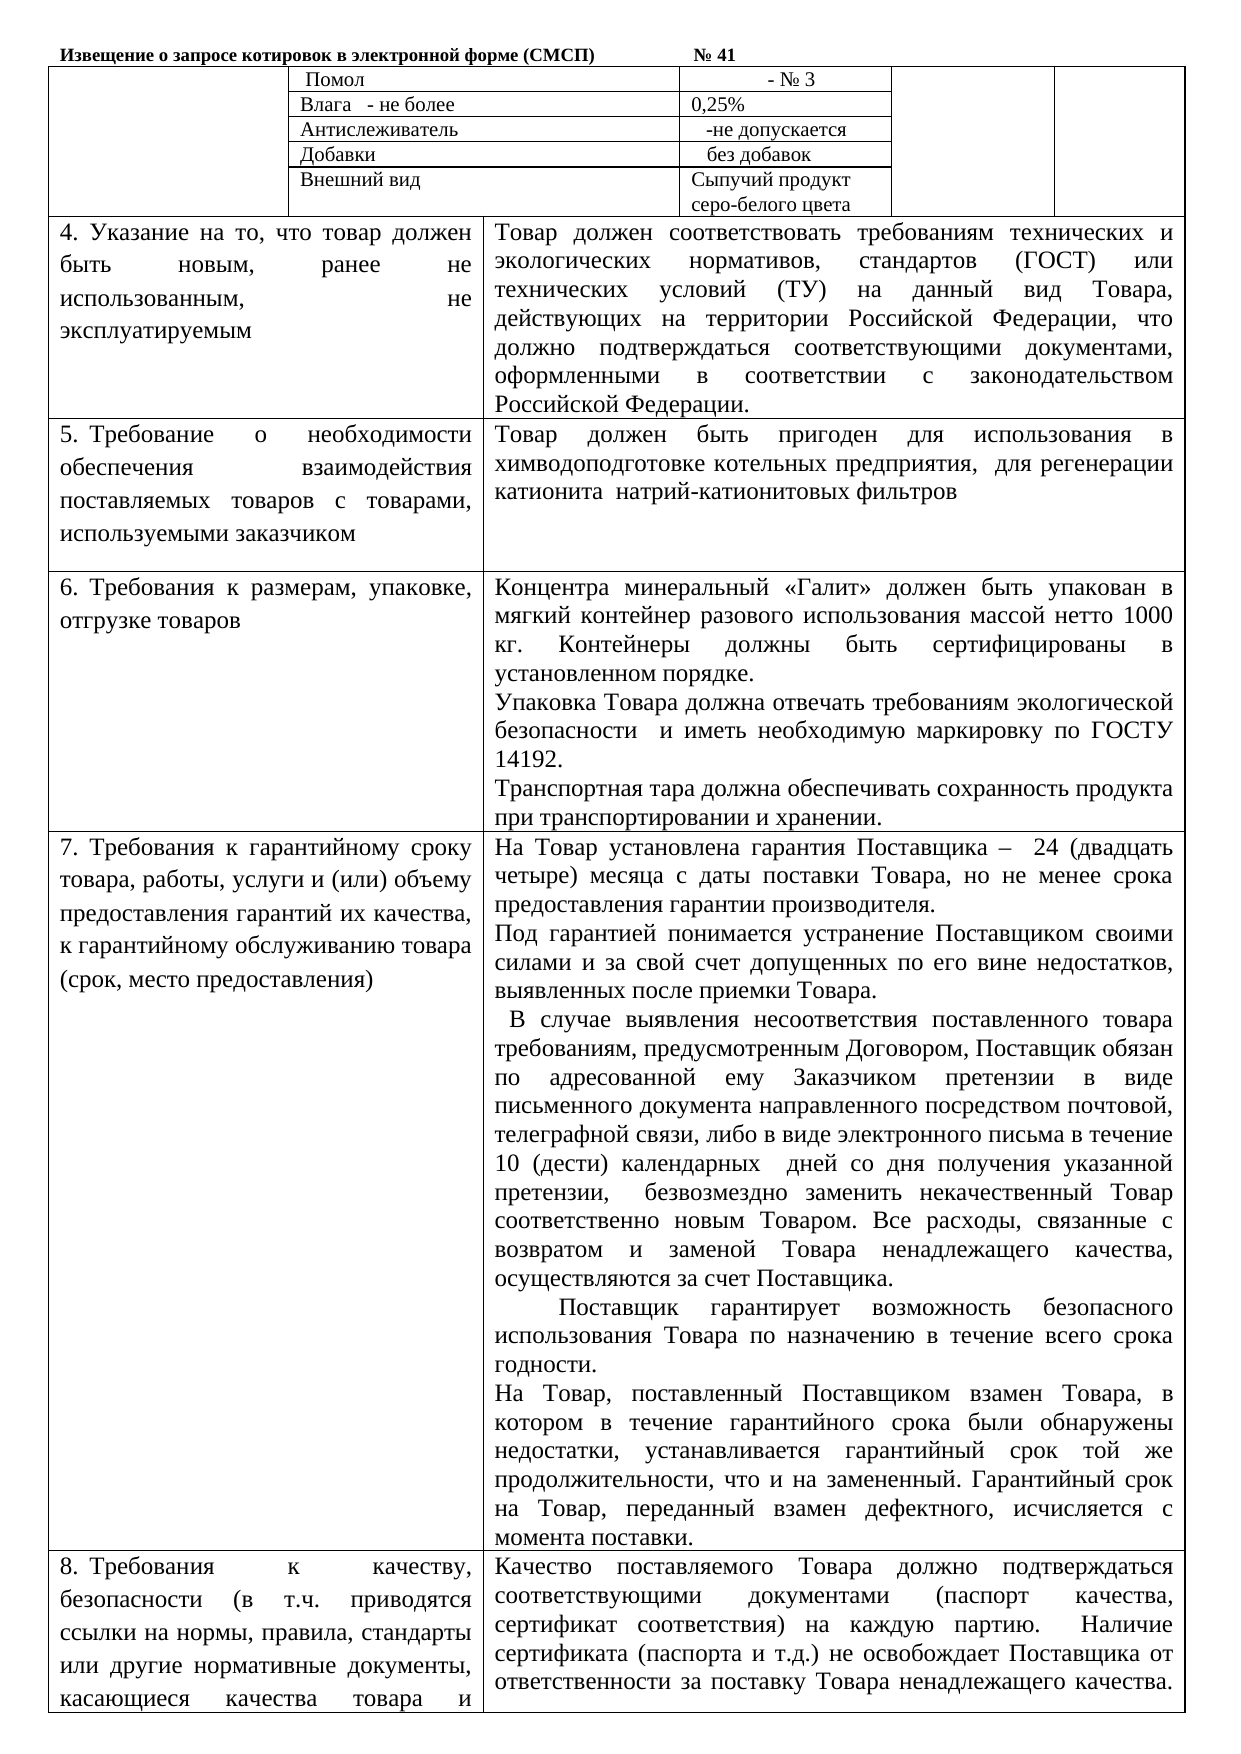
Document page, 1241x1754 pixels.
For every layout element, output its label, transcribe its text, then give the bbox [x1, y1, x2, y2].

table_cell Помол [289, 67, 679, 91]
table_cell Антислеживатель [289, 117, 679, 141]
table_cell Требование о необходимости обеспечения взаимодействия поставляемых товаров с товарами, используемыми заказчиком [49, 419, 483, 571]
table_cell Добавки [289, 142, 679, 166]
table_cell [484, 1551, 1184, 1712]
table_cell Сыпучий продукт серо-белого цвета [680, 168, 891, 216]
table_cell На Товар установлена гарантия Поставщика – 24 (двадцать четыре) месяца с даты поставки Товара, но не менее срока предоставления гарантии производителя. Под гарантией понимается устранение Поставщиком своими силами и за свой счет допущенных по его вине недостатков, выявленных после приемки Товара. В случае выявления несоответствия поставленного товара требованиям, предусмотренным Договором, Поставщик обязан по адресованной ему Заказчиком претензии в виде письменного документа направленного посредством почтовой, телеграфной связи, либо в виде электронного письма в течение 10 (дести) календарных дней со дня получения указанной претензии, безвозмездно заменить некачественный Товар соответственно новым Товаром. Все расходы, связанные с возвратом и заменой Товара ненадлежащего качества, осуществляются за счет Поставщика. Поставщик гарантирует возможность безопасного использования Товара по назначению в течение всего срока годности. На Товар, поставленный Поставщиком взамен Товара, в котором в течение гарантийного срока были обнаружены недостатки, устанавливается гарантийный срок той же продолжительности, что и на замененный. Гарантийный срок на Товар, переданный взамен дефектного, исчисляется с момента поставки. [484, 832, 1184, 1550]
table_cell Указание на то, что товар должен быть новым, ранее не использованным, не эксплуатируемым [49, 217, 483, 418]
table_cell Влага - не более [289, 92, 679, 116]
table_cell Товар должен быть пригоден для использования в химводоподготовке котельных предприятия, для регенерации катионита натрий-катионитовых фильтров [484, 419, 1184, 571]
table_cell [49, 1551, 483, 1712]
table_cell Требования к гарантийному сроку товара, работы, услуги и (или) объему предоставления гарантий их качества, к гарантийному обслуживанию товара (срок, место предоставления) [49, 832, 483, 1550]
table_cell Товар должен соответствовать требованиям технических и экологических нормативов, стандартов (ГОСТ) или технических условий (ТУ) на данный вид Товара, действующих на территории Российской Федерации, что должно подтверждаться соответствующими документами, оформленными в соответствии с законодательством Российской Федерации. [484, 217, 1184, 418]
table_cell -не допускается [680, 117, 891, 141]
table_cell Внешний вид [289, 168, 679, 216]
table_cell Концентра минеральный «Галит» должен быть упакован в мягкий контейнер разового использования массой нетто 1000 кг. Контейнеры должны быть сертифицированы в установленном порядке. Упаковка Товара должна отвечать требованиям экологической безопасности и иметь необходимую маркировку по ГОСТУ 14192. Транспортная тара должна обеспечивать сохранность продукта при транспортировании и хранении. [484, 572, 1184, 831]
table_cell 0,25% [680, 92, 891, 116]
table_cell без добавок [680, 142, 891, 166]
table_cell - № 3 [680, 67, 891, 91]
table_cell Требования к размерам, упаковке, отгрузке товаров [49, 572, 483, 831]
